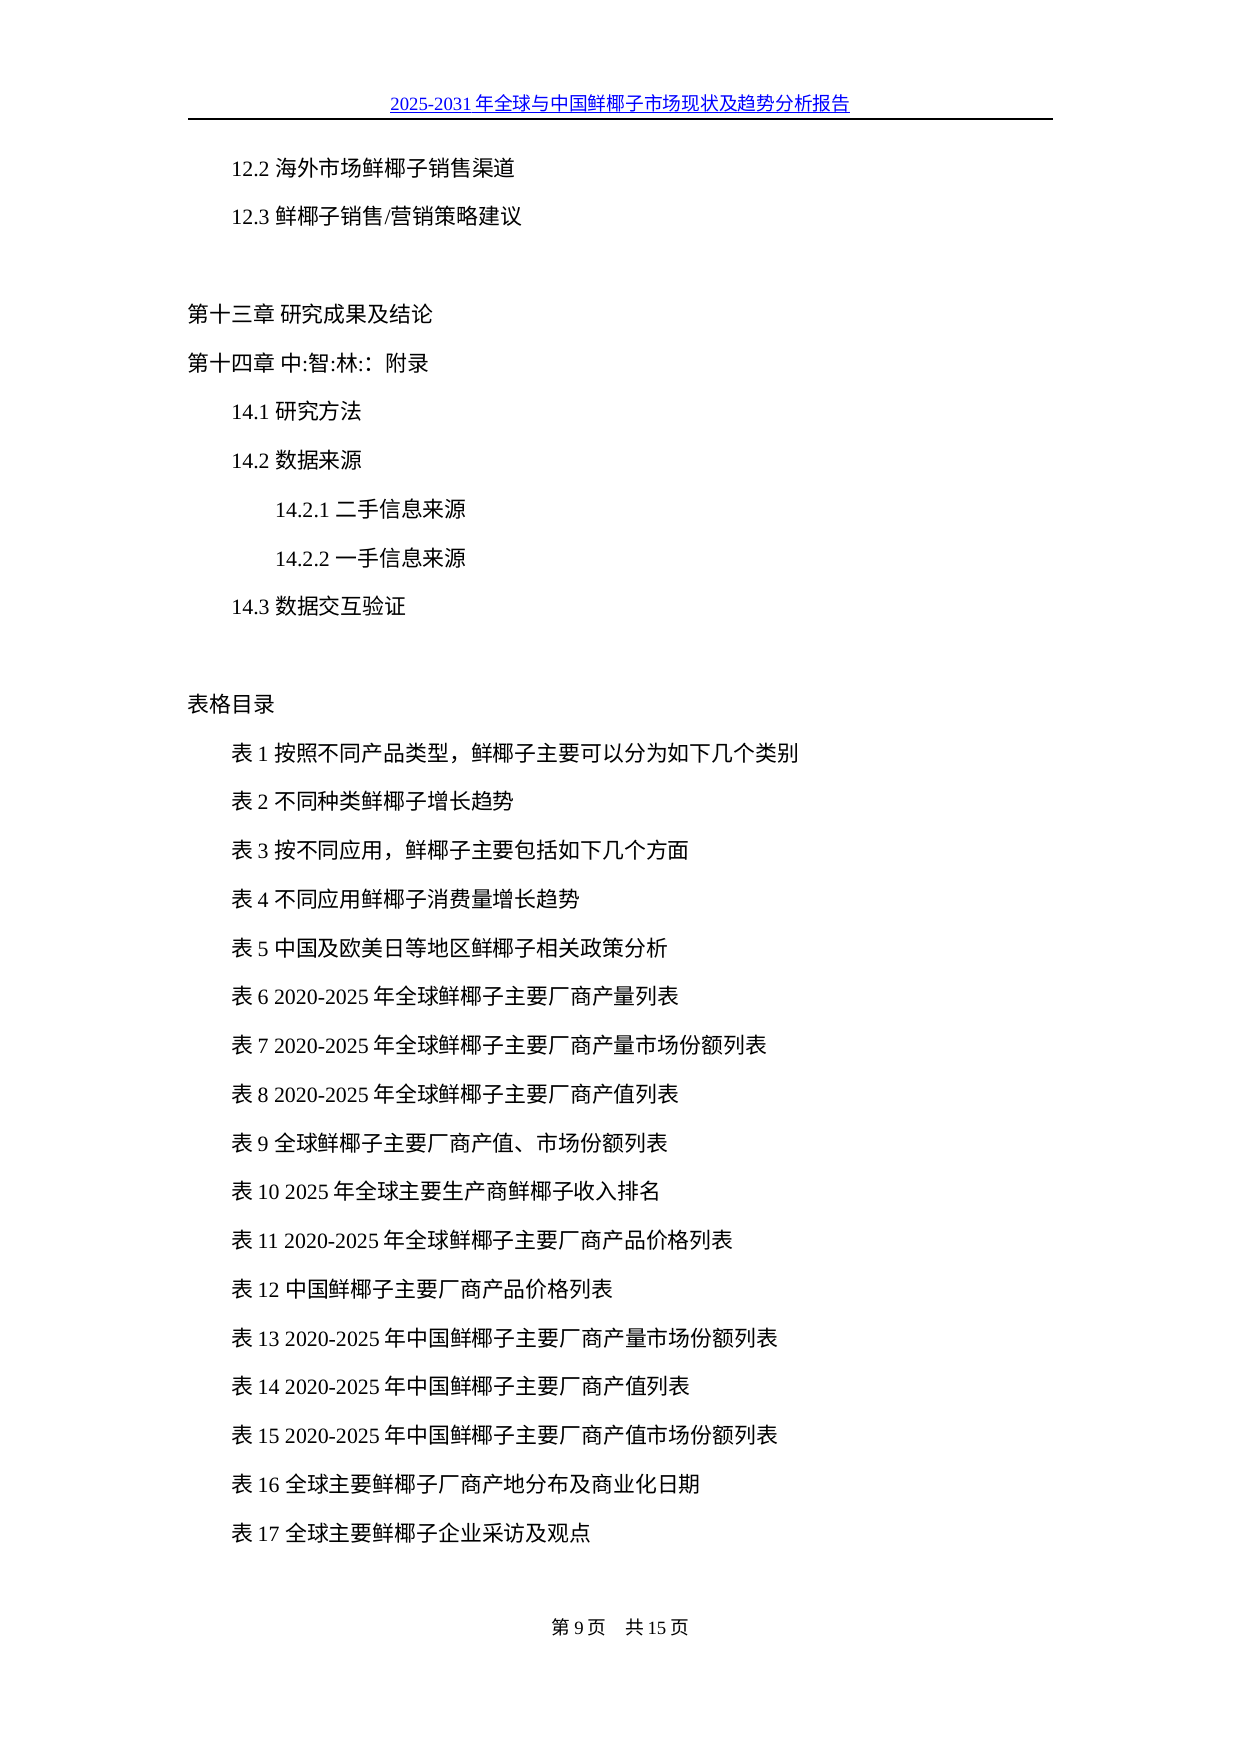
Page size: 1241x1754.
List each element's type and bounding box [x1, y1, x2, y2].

text [187, 150, 1053, 1548]
